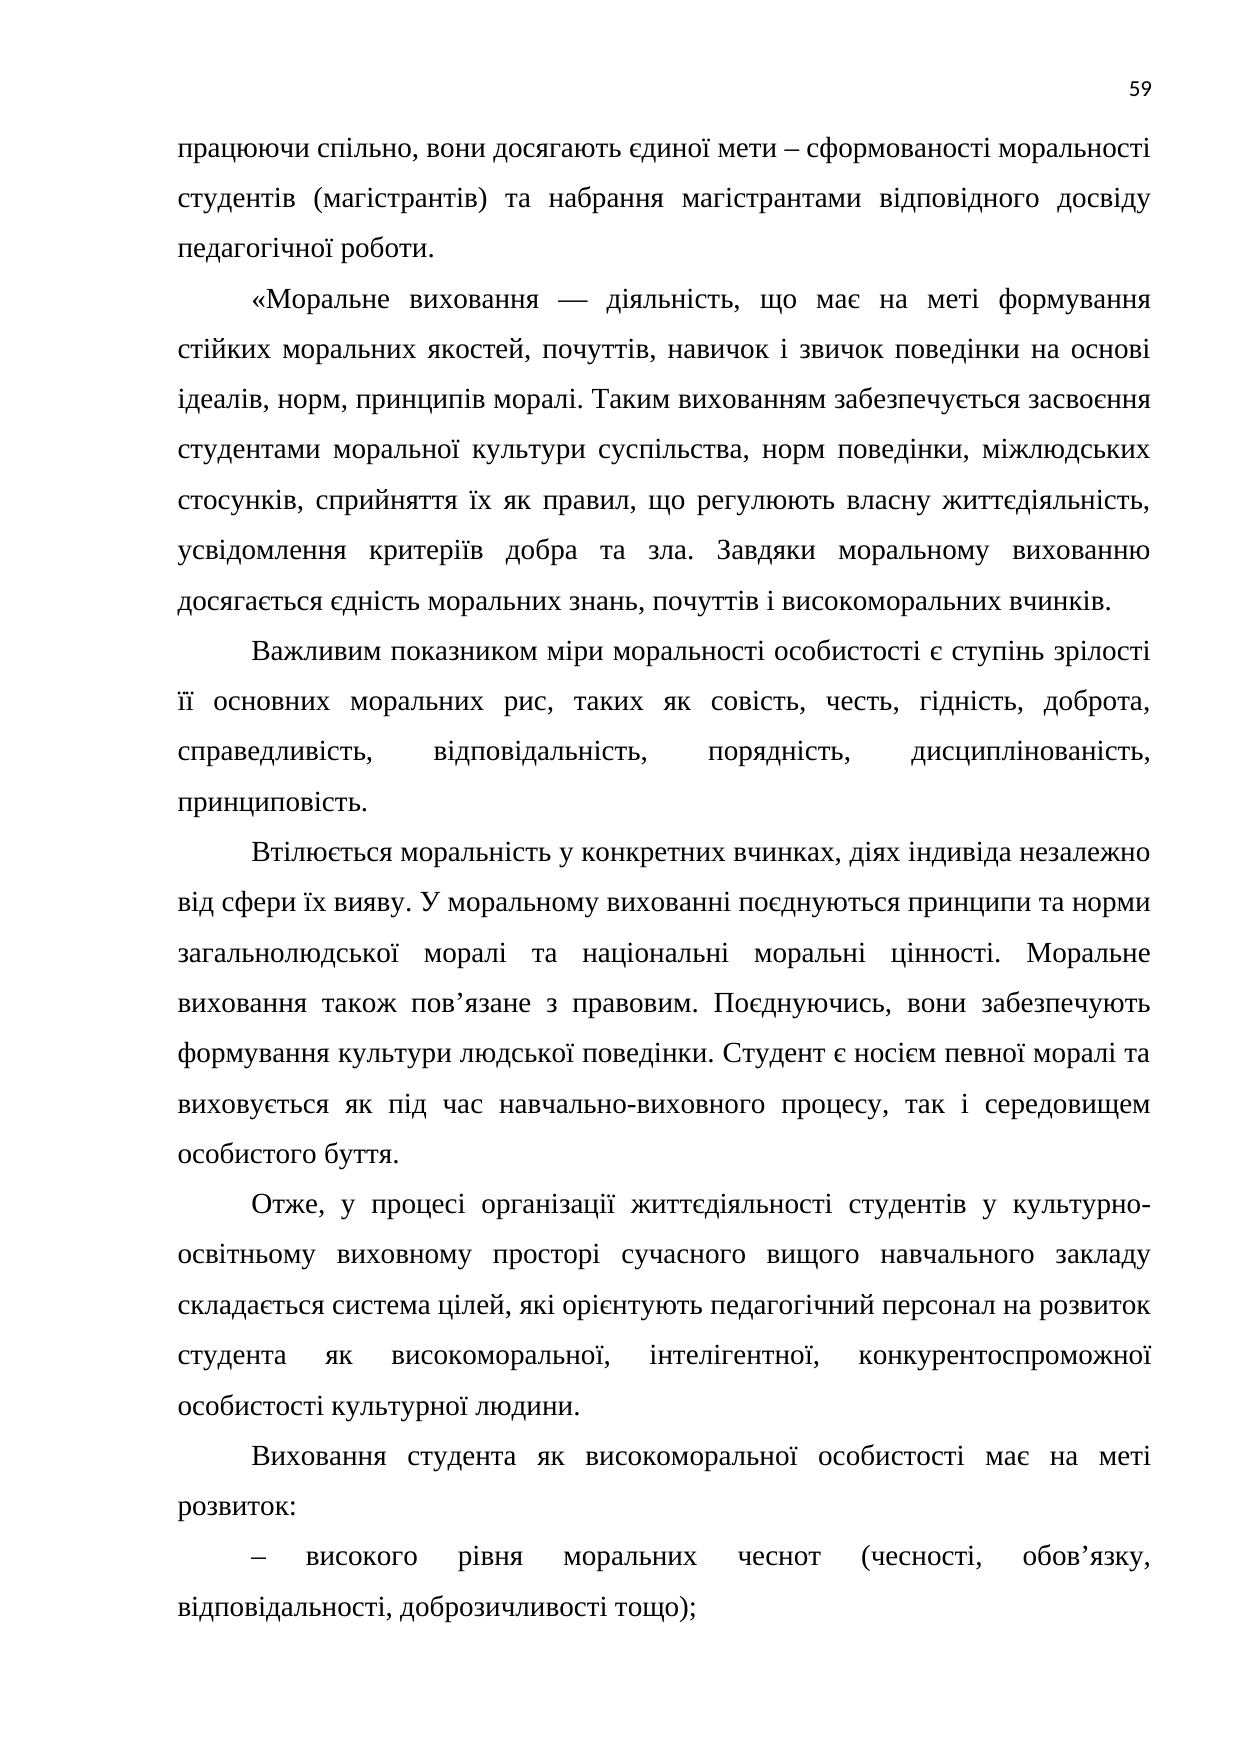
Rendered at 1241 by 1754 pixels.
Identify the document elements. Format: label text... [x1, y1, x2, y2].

list «Моральне виховання — діяльність, що має на меті формування стійких моральних якостей, почуттів, навичок і звичок поведінки на основі ідеалів, норм, принципів моралі. Таким вихованням забезпечується засвоєння студентами моральної культури суспільства, норм поведінки, мiжлюдських стосунків, сприйняття їх як правил, що регулюють власну життєдiяльнiсть, усвідомлення критеріїв добра та зла. Завдяки моральному вихованню досягається єдність моральних знань, почуттів і високоморальних вчинків. [177, 281, 1152, 616]
list Важливим показником мiри моральності особистості є ступінь зрiлостi її основних моральних рис, таких як совість, честь, гiднiсть, доброта, справедливість, вiдповiдальнiсть, порядність, дисциплiнованiсть, принциповiсть. [177, 633, 1152, 817]
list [177, 130, 1152, 264]
list Втілюється моральність у конкретних вчинках, діях iндивiда незалежно вiд сфери їх вияву. У моральному вихованні поєднуються принципи та норми загальнолюдської моралі та національні моральні цiнностi. Моральне виховання також пов’язане з правовим. Поєднуючись, вони забезпечують формування культури людської поведінки. Студент є носієм певної моралі та виховується як під час навчально-виховного процесу, так i середовищем особистого буття. [177, 834, 1152, 1169]
list Отже, у процесі організації життєдіяльності студентів у культурно-освітньому виховному просторі сучасного вищого навчального закладу складається система цілей, які орієнтують педагогічний персонал на розвиток студента як високоморальної, інтелігентної, конкурентоспроможної особистості культурної людини. [177, 1186, 1152, 1421]
list – високого рівня моральних чеснот (чесності, обов’язку, відповідальності, доброзичливості тощо); [177, 1538, 1152, 1622]
list Виховання студента як високоморальної особистості має на меті розвиток: [177, 1438, 1152, 1522]
